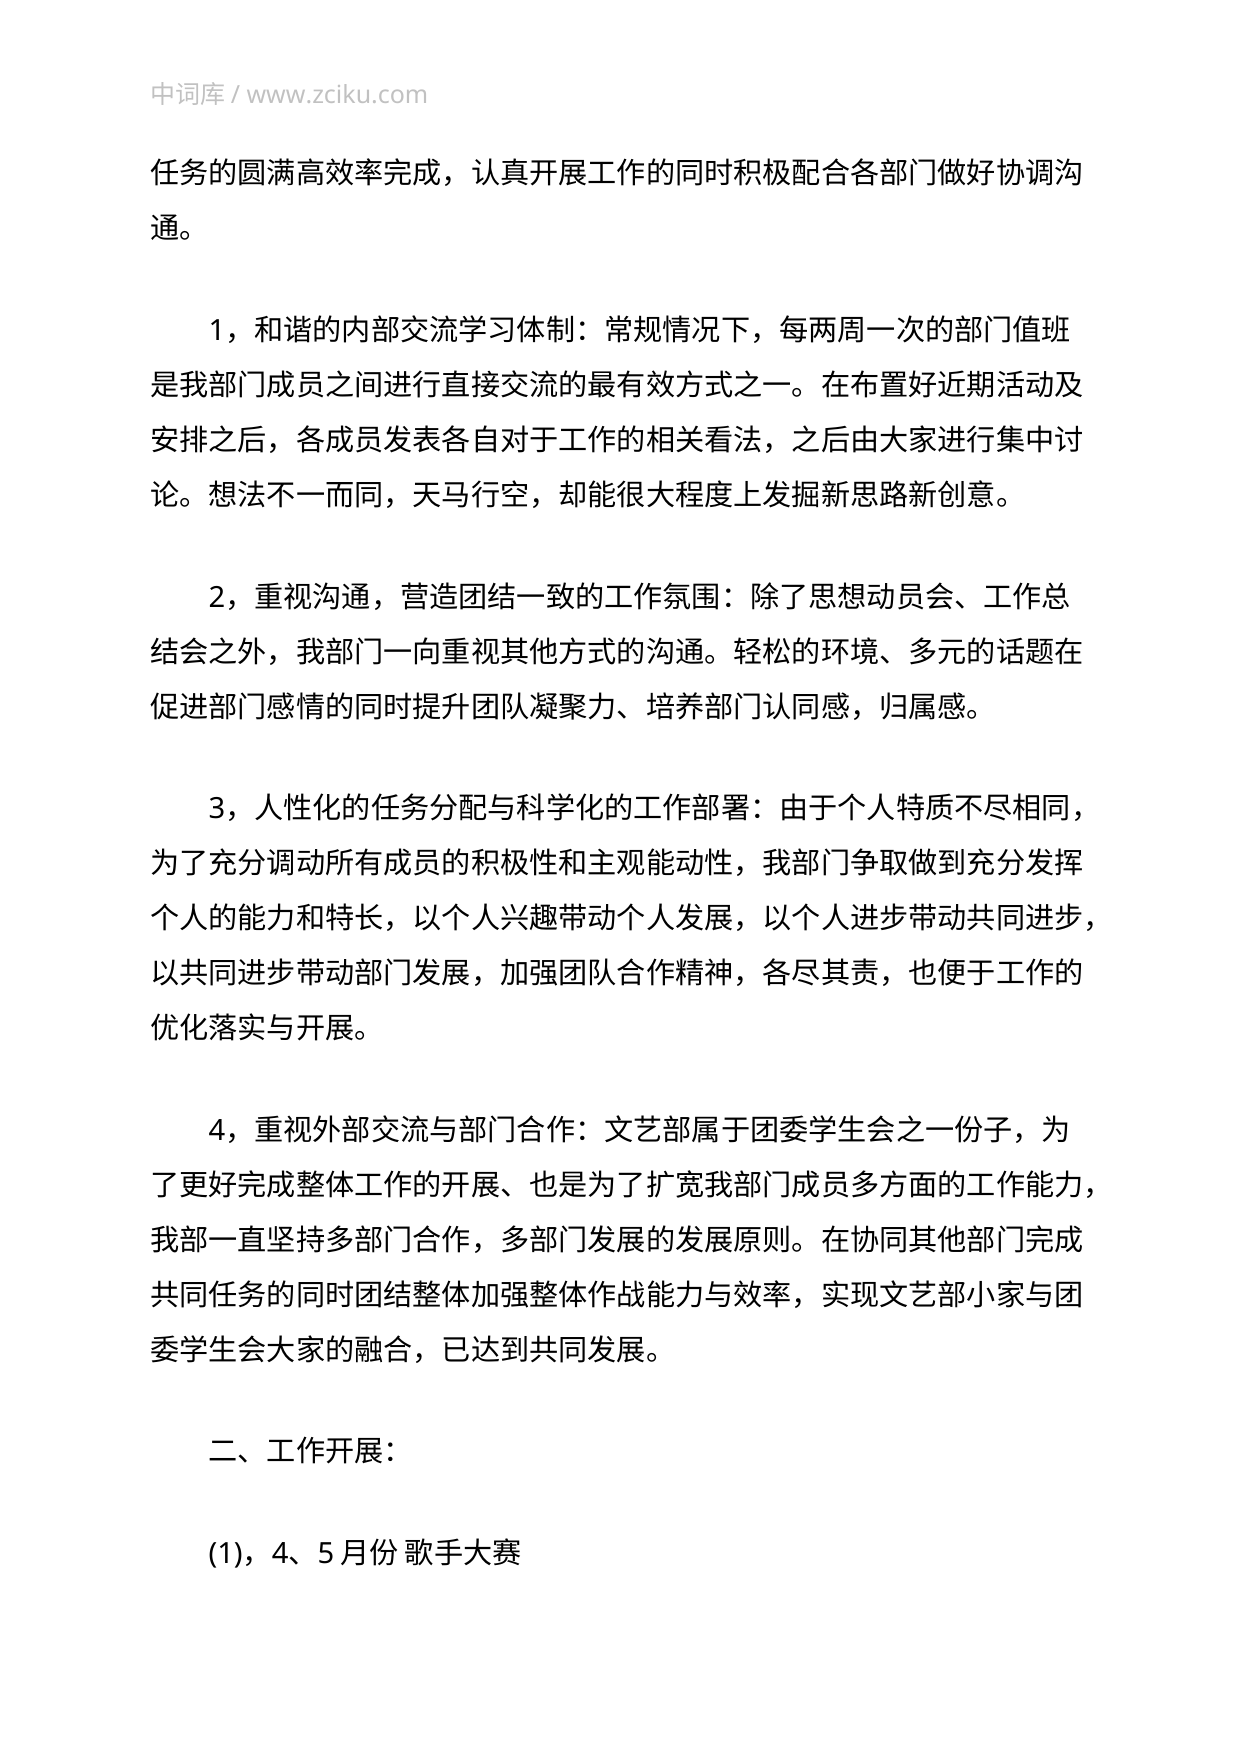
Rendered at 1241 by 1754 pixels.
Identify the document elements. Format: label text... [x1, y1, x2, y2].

text 3，人性化的任务分配与科学化的工作部署：由于个人特质不尽相同，为了充分调动所有成员的积极性和主观能动性，我部门争取做到充分发挥个人的能力和特长，以个人兴趣带动个人发展，以个人进步带动共同进步，以共同进步带动部门发展，加强团队合作精神，各尽其责，也便于工作的优化落实与开展。 [150, 785, 1090, 1047]
text 4，重视外部交流与部门合作：文艺部属于团委学生会之一份子，为了更好完成整体工作的开展、也是为了扩宽我部门成员多方面的工作能力，我部一直坚持多部门合作，多部门发展的发展原则。在协同其他部门完成共同任务的同时团结整体加强整体作战能力与效率，实现文艺部小家与团委学生会大家的融合，已达到共同发展。 [150, 1106, 1090, 1368]
text (1)，4、5月份 歌手大赛 [150, 1529, 1090, 1572]
text 2，重视沟通，营造团结一致的工作氛围：除了思想动员会、工作总结会之外，我部门一向重视其他方式的沟通。轻松的环境、多元的话题在促进部门感情的同时提升团队凝聚力、培养部门认同感，归属感。 [150, 573, 1090, 725]
text 1，和谐的内部交流学习体制：常规情况下，每两周一次的部门值班是我部门成员之间进行直接交流的最有效方式之一。在布置好近期活动及安排之后，各成员发表各自对于工作的相关看法，之后由大家进行集中讨论。想法不一而同，天马行空，却能很大程度上发掘新思路新创意。 [150, 307, 1090, 514]
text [150, 150, 1090, 247]
text 二、工作开展： [150, 1428, 1090, 1470]
